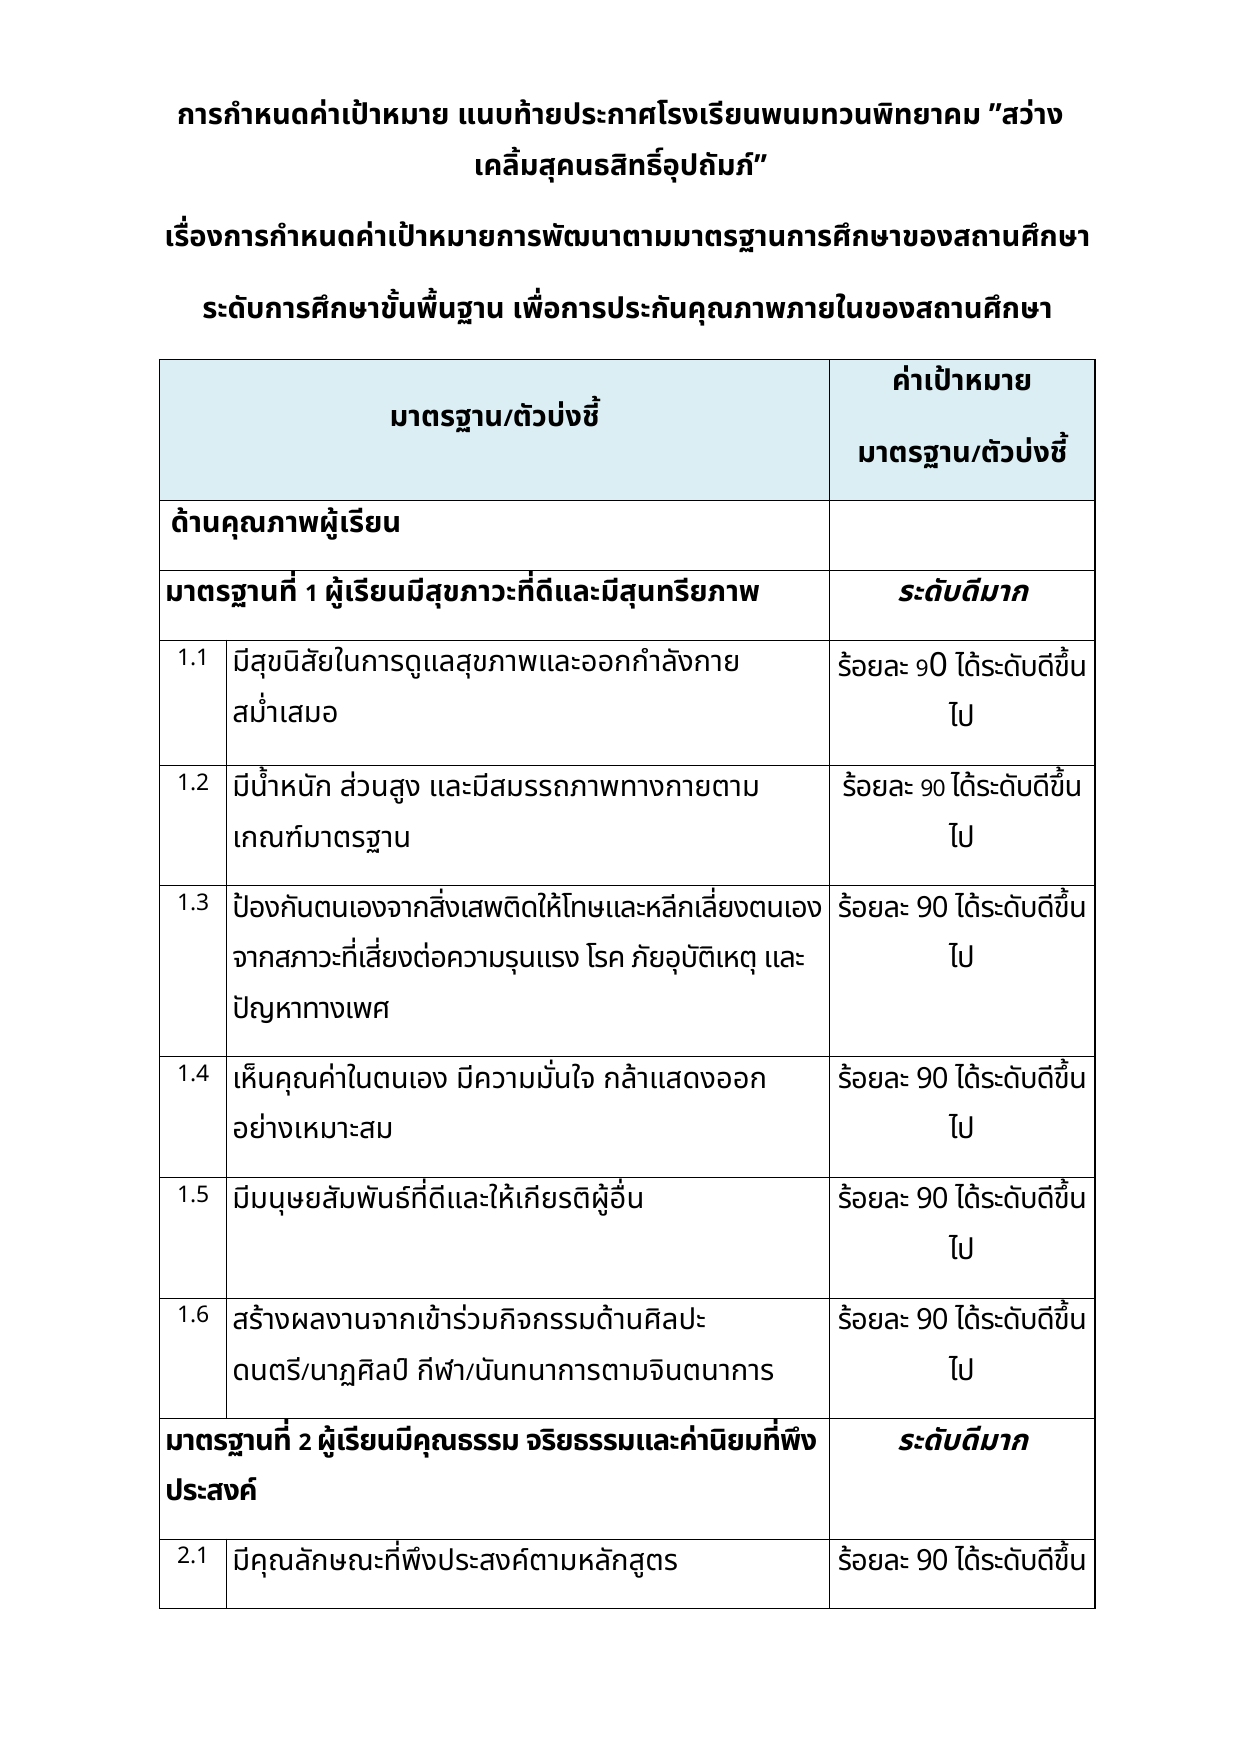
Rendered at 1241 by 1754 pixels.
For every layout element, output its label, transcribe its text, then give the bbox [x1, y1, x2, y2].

table_header ค่าเป้าหมาย มาตรฐาน/ตัวบ่งชี้ [830, 360, 1094, 500]
table_cell ร้อยละ 90 ได้ระดับดีขึ้นไป [830, 1057, 1094, 1177]
table_cell ร้อยละ 90 ได้ระดับดีขึ้นไป [830, 886, 1094, 1056]
table_cell 1.4 [160, 1057, 226, 1177]
table_cell 1.5 [160, 1178, 226, 1297]
table_cell ร้อยละ 90 ได้ระดับดีขึ้นไป [830, 766, 1094, 885]
table_cell มีน้ำหนัก ส่วนสูง และมีสมรรถภาพทางกายตามเกณฑ์มาตรฐาน [227, 766, 829, 885]
text เรื่องการกำหนดค่าเป้าหมายการพัฒนาตามมาตรฐานการศึกษาของสถานศึกษา [135, 216, 1120, 260]
table_cell ร้อยละ 90 ได้ระดับดีขึ้นไป [830, 641, 1094, 765]
table_cell ร้อยละ 90 ได้ระดับดีขึ้นไป [830, 1299, 1094, 1418]
table_cell มีมนุษยสัมพันธ์ที่ดีและให้เกียรติผู้อื่น [227, 1178, 829, 1297]
table_cell มาตรฐานที่ 1 ผู้เรียนมีสุขภาวะที่ดีและมีสุนทรียภาพ [160, 571, 829, 639]
table_cell มีคุณลักษณะที่พึงประสงค์ตามหลักสูตร [227, 1540, 829, 1608]
table_cell 1.1 [160, 641, 226, 765]
table_cell ด้านคุณภาพผู้เรียน [160, 501, 829, 570]
table_cell ร้อยละ 90 ได้ระดับดีขึ้นไป [830, 1178, 1094, 1297]
table_cell 2.1 [160, 1540, 226, 1608]
table_cell มีสุขนิสัยในการดูแลสุขภาพและออกกำลังกาย สม่ำเสมอ [227, 641, 829, 765]
table_cell ป้องกันตนเองจากสิ่งเสพติดให้โทษและหลีกเลี่ยงตนเองจากสภาวะที่เสี่ยงต่อความรุนแรง โรค ภัยอุบัติเหตุ และปัญหาทางเพศ [227, 886, 829, 1056]
table_cell ร้อยละ 90 ได้ระดับดีขึ้นไป [830, 1540, 1094, 1608]
table_cell 1.3 [160, 886, 226, 1056]
text ระดับการศึกษาขั้นพื้นฐาน เพื่อการประกันคุณภาพภายในของสถานศึกษา [135, 287, 1120, 331]
table_cell 1.2 [160, 766, 226, 885]
table_cell สร้างผลงานจากเข้าร่วมกิจกรรมด้านศิลปะ ดนตรี/นาฏศิลป์ กีฬา/นันทนาการตามจินตนาการ [227, 1299, 829, 1418]
table_header มาตรฐาน/ตัวบ่งชี้ [160, 360, 829, 500]
table_cell เห็นคุณค่าในตนเอง มีความมั่นใจ กล้าแสดงออกอย่างเหมาะสม [227, 1057, 829, 1177]
table_cell ระดับดีมาก [830, 571, 1094, 639]
table_cell มาตรฐานที่ 2 ผู้เรียนมีคุณธรรม จริยธรรมและค่านิยมที่พึงประสงค์ [160, 1419, 829, 1538]
text การกำหนดค่าเป้าหมาย แนบท้ายประกาศโรงเรียนพนมทวนพิทยาคม ”สว่างเคลิ้มสุคนธสิทธิ์อุปถัมภ์” [150, 94, 1090, 188]
table_cell 1.6 [160, 1299, 226, 1418]
table_cell [830, 501, 1094, 570]
table_cell ระดับดีมาก [830, 1419, 1094, 1538]
